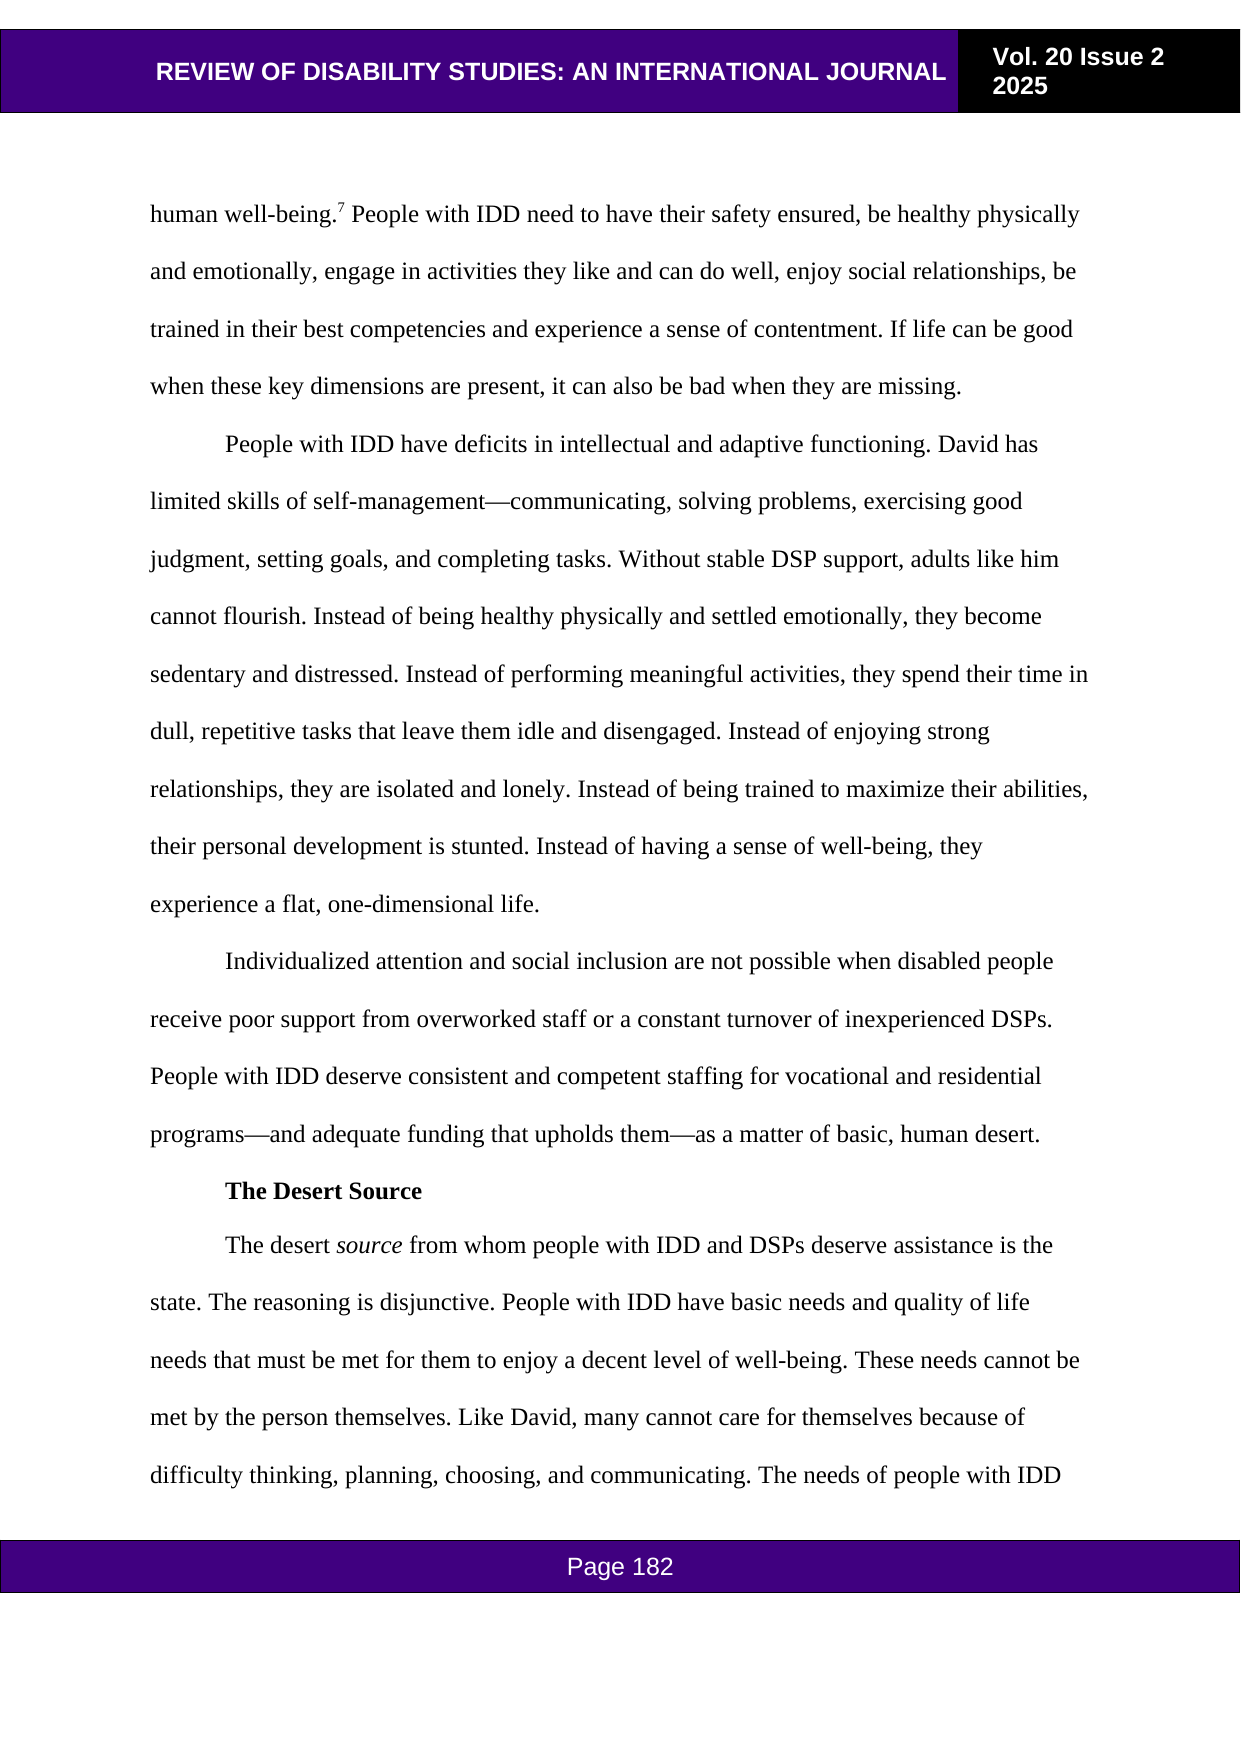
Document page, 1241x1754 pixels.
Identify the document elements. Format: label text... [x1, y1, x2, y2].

text People with IDD have deficits in intellectual and adaptive functioning. David has limited skills of self-management—communicating, solving problems, exercising good judgment, setting goals, and completing tasks. Without stable DSP support, adults like him cannot flourish. Instead of being healthy physically and settled emotionally, they become sedentary and distressed. Instead of performing meaningful activities, they spend their time in dull, repetitive tasks that leave them idle and disengaged. Instead of enjoying strong relationships, they are isolated and lonely. Instead of being trained to maximize their abilities, their personal development is stunted. Instead of having a sense of well-being, they experience a flat, one-dimensional life. [150, 429, 1090, 917]
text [150, 1230, 1090, 1489]
text Individualized attention and social inclusion are not possible when disabled people receive poor support from overworked staff or a constant turnover of inexperienced DSPs. People with IDD deserve consistent and competent staffing for vocational and residential programs—and adequate funding that upholds them—as a matter of basic, human desert. [150, 946, 1090, 1147]
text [150, 199, 1090, 400]
text The Desert Source [150, 1176, 1090, 1205]
